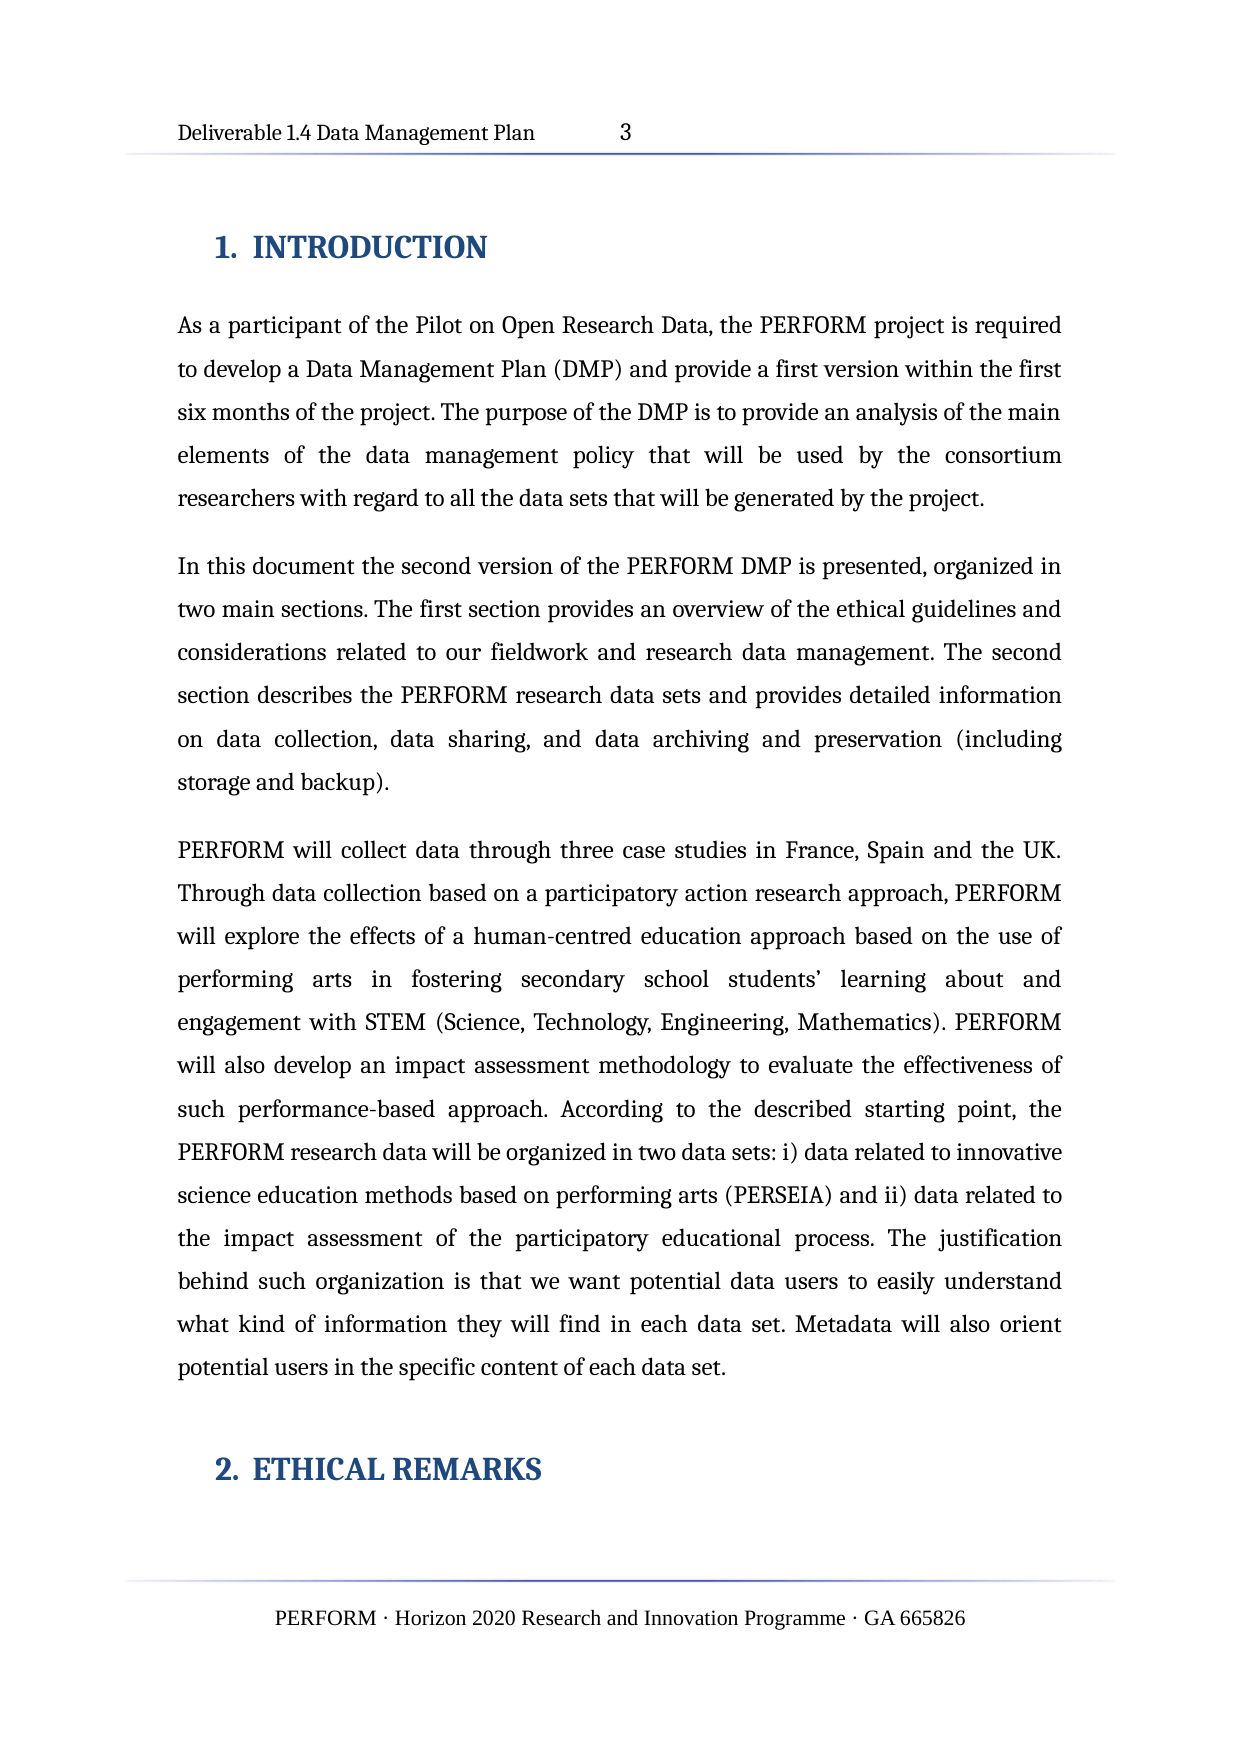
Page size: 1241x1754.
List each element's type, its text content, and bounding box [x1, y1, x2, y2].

picture [117, 1570, 1124, 1596]
text PERFORM will collect data through three case studies in France, Spain and the UK. Through data collection based on a participatory action research approach, PERFORM will explore the effects of a human-centred education approach based on the use of performing arts in fostering secondary school students’ learning about and engagement with STEM (Science, Technology, Engineering, Mathematics). PERFORM will also develop an impact assessment methodology to evaluate the effectiveness of such performance-based approach. According to the described starting point, the PERFORM research data will be organized in two data sets: i) data related to innovative science education methods based on performing arts (PERSEIA) and ii) data related to the impact assessment of the participatory educational process. The justification behind such organization is that we want potential data users to easily understand what kind of information they will find in each data set. Metadata will also orient potential users in the specific content of each data set. [177, 836, 1063, 1382]
text As a participant of the Pilot on Open Research Data, the PERFORM project is required to develop a Data Management Plan (DMP) and provide a first version within the first six months of the project. The purpose of the DMP is to provide an analysis of the main elements of the data management policy that will be used by the consortium researchers with regard to all the data sets that will be generated by the project. [177, 311, 1063, 513]
text In this document the second version of the PERFORM DMP is presented, organized in two main sections. The first section provides an overview of the ethical guidelines and considerations related to our fieldwork and research data management. The second section describes the PERFORM research data sets and provides detailed information on data collection, data sharing, and data archiving and preservation (including storage and backup). [177, 552, 1063, 796]
subtitle ETHICAL REMARKS [215, 1450, 1063, 1488]
picture [117, 143, 1124, 169]
subtitle INTRODUCTION [215, 229, 1063, 267]
